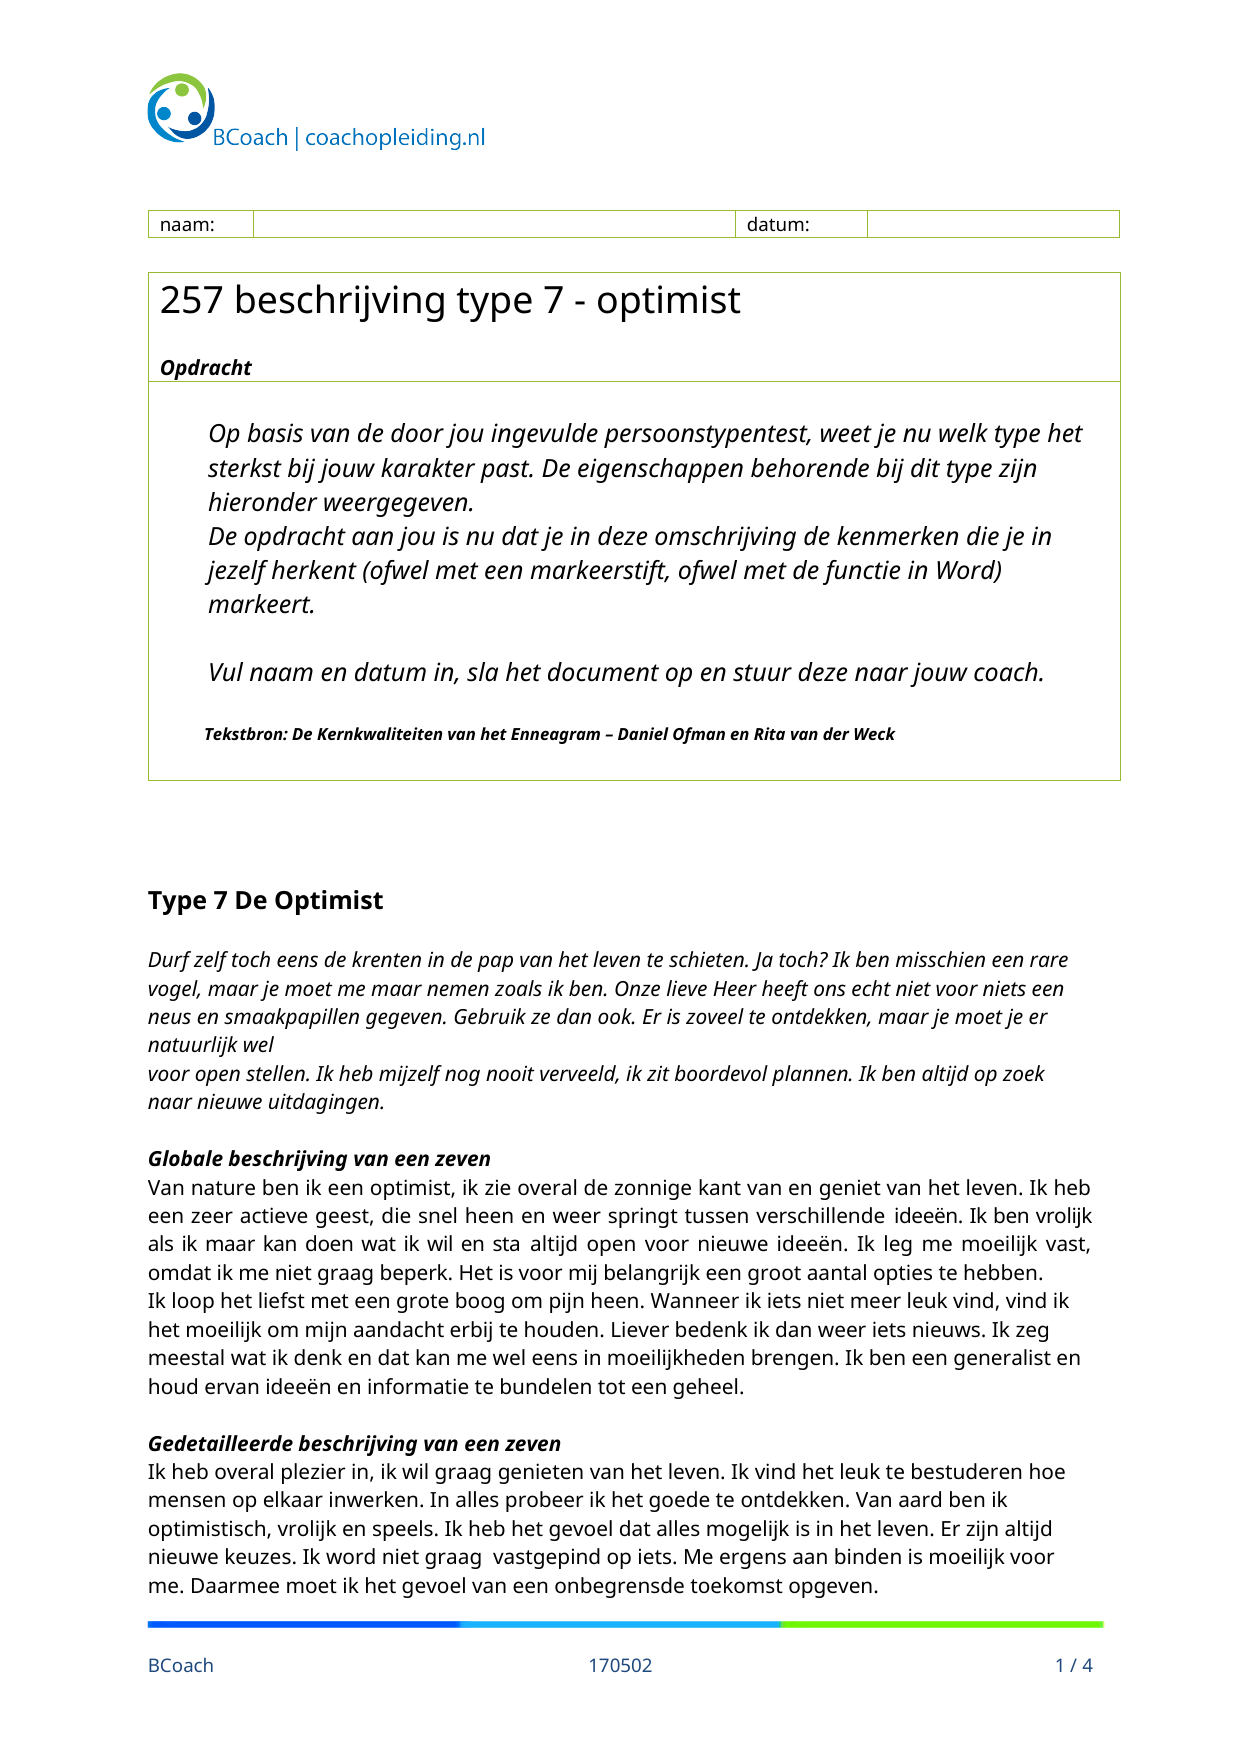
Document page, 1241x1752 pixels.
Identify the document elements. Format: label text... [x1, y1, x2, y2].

table_header naam: [149, 211, 253, 237]
picture [147, 73, 486, 151]
text Ik loop het liefst met een grote boog om pijn heen. Wanneer ik iets niet meer leuk vind, vind ik het moeilijk om mijn aandacht erbij te houden. Liever bedenk ik dan weer iets nieuws. Ik zeg meestal wat ik denk en dat kan me wel eens in moeilijkheden brengen. Ik ben een generalist en houd ervan ideeën en informatie te bundelen tot een geheel. [148, 1286, 1092, 1400]
text Van nature ben ik een optimist, ik zie overal de zonnige kant van en geniet van het leven. Ik heb een zeer actieve geest, die snel heen en weer springt tussen verschillende ideeën. Ik ben vrolijk als ik maar kan doen wat ik wil en sta altijd open voor nieuwe ideeën. Ik leg me moeilijk vast, omdat ik me niet graag beperk. Het is voor mij belangrijk een groot aantal opties te hebben. [148, 1173, 1092, 1286]
table_header datum: [736, 211, 867, 237]
picture [147, 1621, 1105, 1628]
text voor open stellen. Ik heb mijzelf nog nooit verveeld, ik zit boordevol plannen. Ik ben altijd op zoek naar nieuwe uitdagingen. [148, 1059, 1092, 1116]
text Ik heb overal plezier in, ik wil graag genieten van het leven. Ik vind het leuk te bestuderen hoe mensen op elkaar inwerken. In alles probeer ik het goede te ontdekken. Van aard ben ik optimistisch, vrolijk en speels. Ik heb het gevoel dat alles mogelijk is in het leven. Er zijn altijd nieuwe keuzes. Ik word niet graag vastgepind op iets. Me ergens aan binden is moeilijk voor me. Daarmee moet ik het gevoel van een onbegrensde toekomst opgeven. [148, 1457, 1092, 1599]
text Globale beschrijving van een zeven [148, 1144, 1092, 1173]
text Gedetailleerde beschrijving van een zeven [148, 1429, 1092, 1457]
text Type 7 De Optimist [148, 883, 1092, 917]
text Durf zelf toch eens de krenten in de pap van het leven te schieten. Ja toch? Ik ben misschien een rare vogel, maar je moet me maar nemen zoals ik ben. Onze lieve Heer heeft ons echt niet voor niets een neus en smaakpapillen gegeven. Gebruik ze dan ook. Er is zoveel te ontdekken, maar je moet je er natuurlijk wel [148, 945, 1092, 1059]
table_cell Op basis van de door jou ingevulde persoonstypentest, weet je nu welk type het sterkst bij jouw karakter past. De eigenschappen behorende bij dit type zijn hieronder weergegeven. De opdracht aan jou is nu dat je in deze omschrijving de kenmerken die je in jezelf herkent (ofwel met een markeerstift, ofwel met de functie in Word) markeert. Vul naam en datum in, sla het document op en stuur deze naar jouw coach. Tekstbron: De Kernkwaliteiten van het Enneagram – Daniel Ofman en Rita van der Weck [149, 382, 1120, 779]
table_header [254, 211, 735, 237]
table_header [868, 211, 1119, 237]
table_header 257 beschrijving type 7 - optimist Opdracht [149, 273, 1120, 381]
